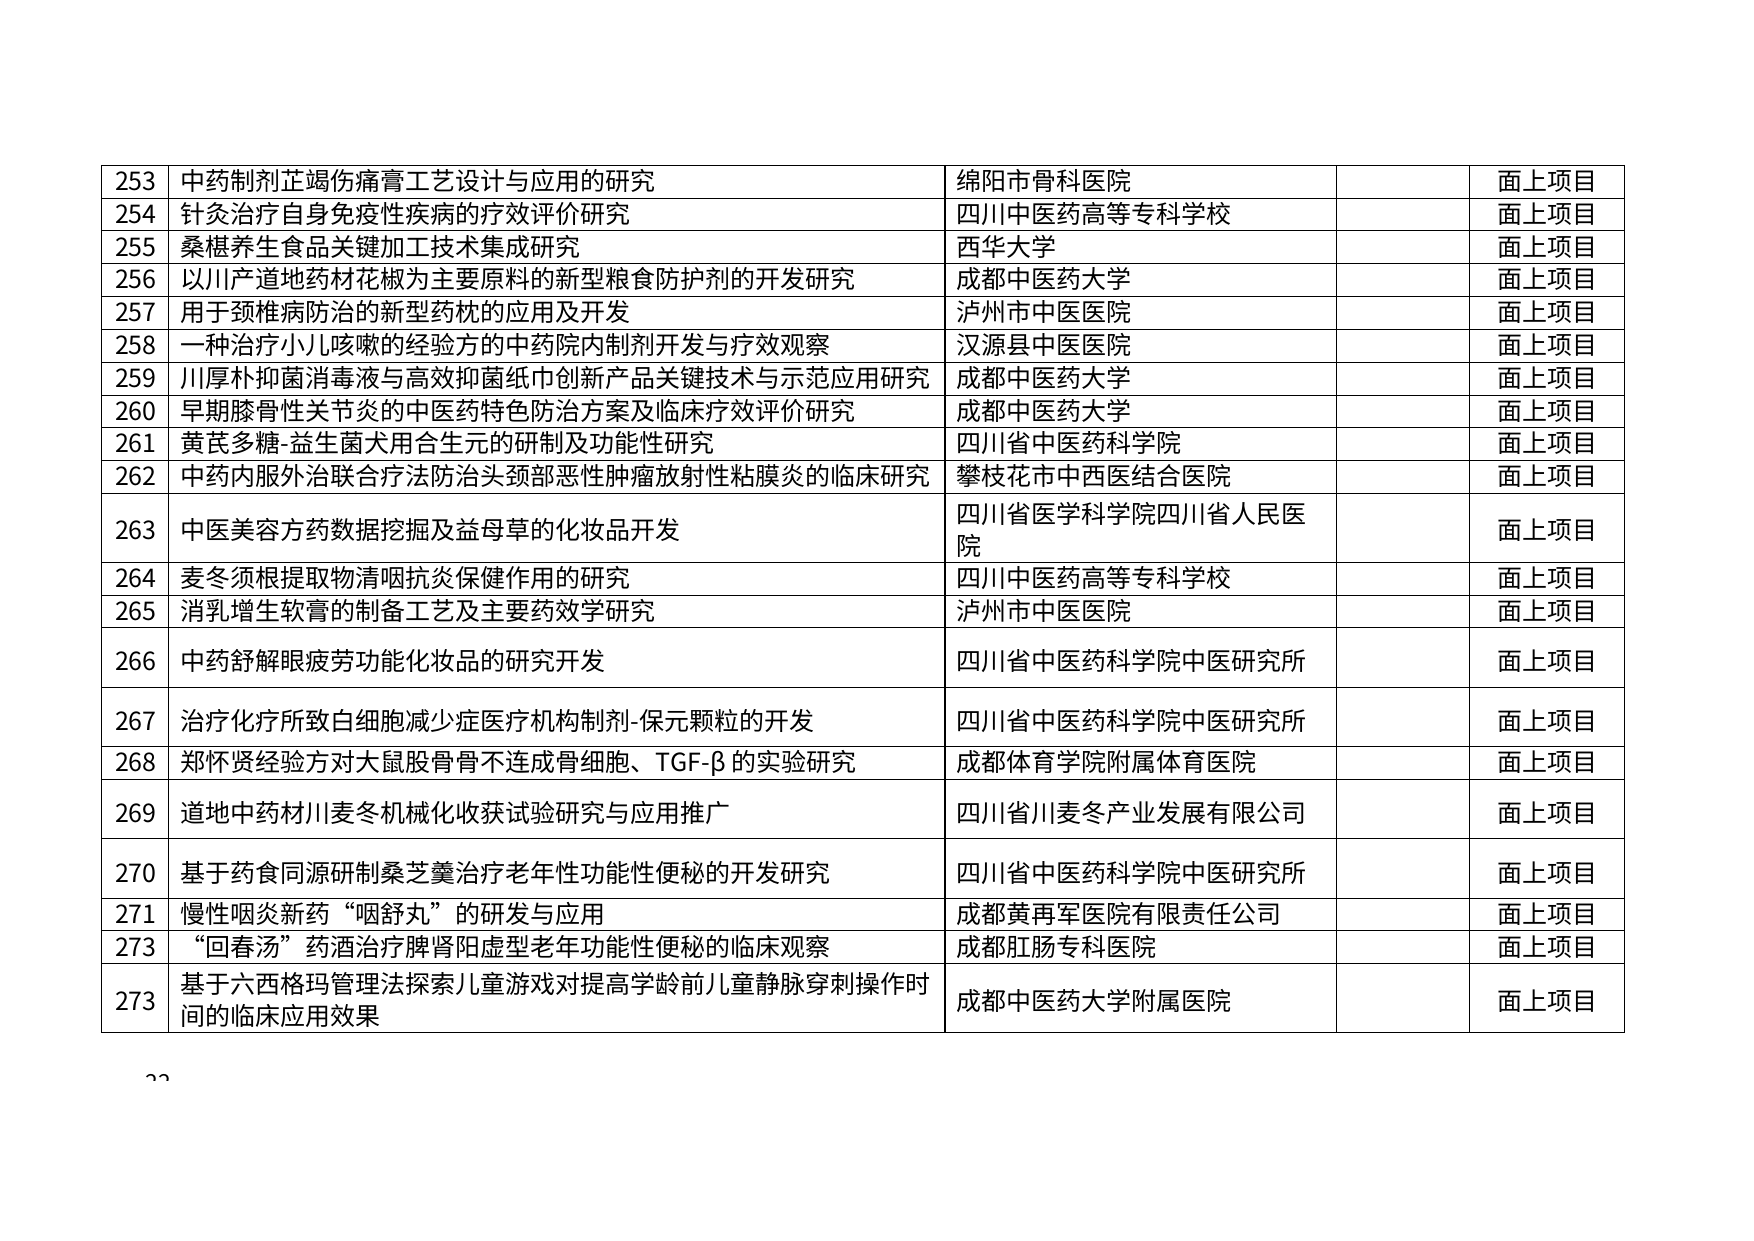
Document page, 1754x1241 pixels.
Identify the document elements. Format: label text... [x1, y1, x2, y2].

table_cell 273 [102, 964, 168, 1032]
table_cell 成都黄再军医院有限责任公司 [946, 899, 1336, 930]
table_cell 261 [102, 428, 168, 460]
table_cell 四川省医学科学院四川省人民医 院 [946, 494, 1336, 562]
table_cell 256 [102, 264, 168, 296]
table_cell 西华大学 [946, 231, 1336, 263]
table_cell [1337, 264, 1469, 296]
table_cell 麦冬须根提取物清咽抗炎保健作用的研究 [169, 563, 944, 594]
table_cell 消乳增生软膏的制备工艺及主要药效学研究 [169, 596, 944, 627]
table_cell 266 [102, 628, 168, 687]
table_cell 面上项目 [1470, 628, 1624, 687]
table_cell 用于颈椎病防治的新型药枕的应用及开发 [169, 297, 944, 329]
table_cell [1337, 396, 1469, 427]
table_cell 泸州市中医医院 [946, 297, 1336, 329]
table_cell [1337, 330, 1469, 362]
table_cell 针灸治疗自身免疫性疾病的疗效评价研究 [169, 199, 944, 230]
table_cell [1337, 563, 1469, 594]
table_cell [1337, 628, 1469, 687]
table_cell 中药内服外治联合疗法防治头颈部恶性肿瘤放射性粘膜炎的临床研究 [169, 461, 944, 493]
table_cell 四川省中医药科学院 [946, 428, 1336, 460]
table_cell 269 [102, 780, 168, 838]
table_header 面上项目 [1470, 166, 1624, 198]
table_header [1337, 166, 1469, 198]
table_cell 成都肛肠专科医院 [946, 931, 1336, 963]
table_cell 面上项目 [1470, 596, 1624, 627]
table_cell 271 [102, 899, 168, 930]
table_cell 254 [102, 199, 168, 230]
table_cell 成都中医药大学 [946, 264, 1336, 296]
table_cell [1337, 428, 1469, 460]
table_cell 面上项目 [1470, 396, 1624, 427]
table_cell 255 [102, 231, 168, 263]
table_cell 基于六西格玛管理法探索儿童游戏对提高学龄前儿童静脉穿刺操作时 间的临床应用效果 [169, 964, 944, 1032]
table_cell 成都体育学院附属体育医院 [946, 747, 1336, 779]
table_cell 面上项目 [1470, 494, 1624, 562]
table_cell 川厚朴抑菌消毒液与高效抑菌纸巾创新产品关键技术与示范应用研究 [169, 363, 944, 394]
table_cell 257 [102, 297, 168, 329]
table_cell 面上项目 [1470, 231, 1624, 263]
table_cell 成都中医药大学 [946, 363, 1336, 394]
table_cell 面上项目 [1470, 363, 1624, 394]
table_header 绵阳市骨科医院 [946, 166, 1336, 198]
table_cell 面上项目 [1470, 199, 1624, 230]
table_cell 264 [102, 563, 168, 594]
table_cell 262 [102, 461, 168, 493]
table_cell 攀枝花市中西医结合医院 [946, 461, 1336, 493]
table_cell 270 [102, 839, 168, 898]
table_cell [1337, 931, 1469, 963]
table_cell 263 [102, 494, 168, 562]
table_cell 慢性咽炎新药“咽舒丸”的研发与应用 [169, 899, 944, 930]
table_cell 面上项目 [1470, 747, 1624, 779]
table_cell 面上项目 [1470, 839, 1624, 898]
table_cell 黄芪多糖-益生菌犬用合生元的研制及功能性研究 [169, 428, 944, 460]
table_cell 面上项目 [1470, 297, 1624, 329]
table_cell [1337, 297, 1469, 329]
table_cell [1337, 780, 1469, 838]
table_cell 258 [102, 330, 168, 362]
table_cell 成都中医药大学附属医院 [946, 964, 1336, 1032]
table_cell [1337, 494, 1469, 562]
table_cell 汉源县中医医院 [946, 330, 1336, 362]
table_cell 面上项目 [1470, 964, 1624, 1032]
table_cell 四川中医药高等专科学校 [946, 563, 1336, 594]
table_cell [1337, 363, 1469, 394]
table_cell 267 [102, 688, 168, 746]
table_cell [1337, 899, 1469, 930]
table_cell 面上项目 [1470, 899, 1624, 930]
table_cell 面上项目 [1470, 931, 1624, 963]
table_cell 中医美容方药数据挖掘及益母草的化妆品开发 [169, 494, 944, 562]
table_cell 四川中医药高等专科学校 [946, 199, 1336, 230]
table_cell 259 [102, 363, 168, 394]
table_cell 四川省中医药科学院中医研究所 [946, 688, 1336, 746]
table_cell [1337, 199, 1469, 230]
table_cell [1337, 231, 1469, 263]
table_cell 面上项目 [1470, 264, 1624, 296]
table_cell 中药舒解眼疲劳功能化妆品的研究开发 [169, 628, 944, 687]
table_header 253 [102, 166, 168, 198]
table_cell 四川省川麦冬产业发展有限公司 [946, 780, 1336, 838]
table_cell 桑椹养生食品关键加工技术集成研究 [169, 231, 944, 263]
table_cell 265 [102, 596, 168, 627]
table_cell [1337, 688, 1469, 746]
table_cell 268 [102, 747, 168, 779]
table_cell 基于药食同源研制桑芝羹治疗老年性功能性便秘的开发研究 [169, 839, 944, 898]
table_cell 一种治疗小儿咳嗽的经验方的中药院内制剂开发与疗效观察 [169, 330, 944, 362]
table_cell [1337, 596, 1469, 627]
table_cell 面上项目 [1470, 780, 1624, 838]
table_cell 郑怀贤经验方对大鼠股骨骨不连成骨细胞、TGF-β的实验研究 [169, 747, 944, 779]
table_cell [1337, 461, 1469, 493]
table_cell 273 [102, 931, 168, 963]
table_cell 泸州市中医医院 [946, 596, 1336, 627]
table_cell 以川产道地药材花椒为主要原料的新型粮食防护剂的开发研究 [169, 264, 944, 296]
table_header 中药制剂芷竭伤痛膏工艺设计与应用的研究 [169, 166, 944, 198]
table_cell 道地中药材川麦冬机械化收获试验研究与应用推广 [169, 780, 944, 838]
table_cell 面上项目 [1470, 330, 1624, 362]
table_cell 早期膝骨性关节炎的中医药特色防治方案及临床疗效评价研究 [169, 396, 944, 427]
table_cell [1337, 747, 1469, 779]
table_cell 面上项目 [1470, 688, 1624, 746]
table_cell 面上项目 [1470, 563, 1624, 594]
table_cell 四川省中医药科学院中医研究所 [946, 839, 1336, 898]
table_cell 四川省中医药科学院中医研究所 [946, 628, 1336, 687]
table_cell [1337, 839, 1469, 898]
table_cell [1337, 964, 1469, 1032]
table_cell 面上项目 [1470, 428, 1624, 460]
table_cell “回春汤”药酒治疗脾肾阳虚型老年功能性便秘的临床观察 [169, 931, 944, 963]
table_cell 治疗化疗所致白细胞减少症医疗机构制剂-保元颗粒的开发 [169, 688, 944, 746]
table_cell 面上项目 [1470, 461, 1624, 493]
table_cell 260 [102, 396, 168, 427]
table_cell 成都中医药大学 [946, 396, 1336, 427]
